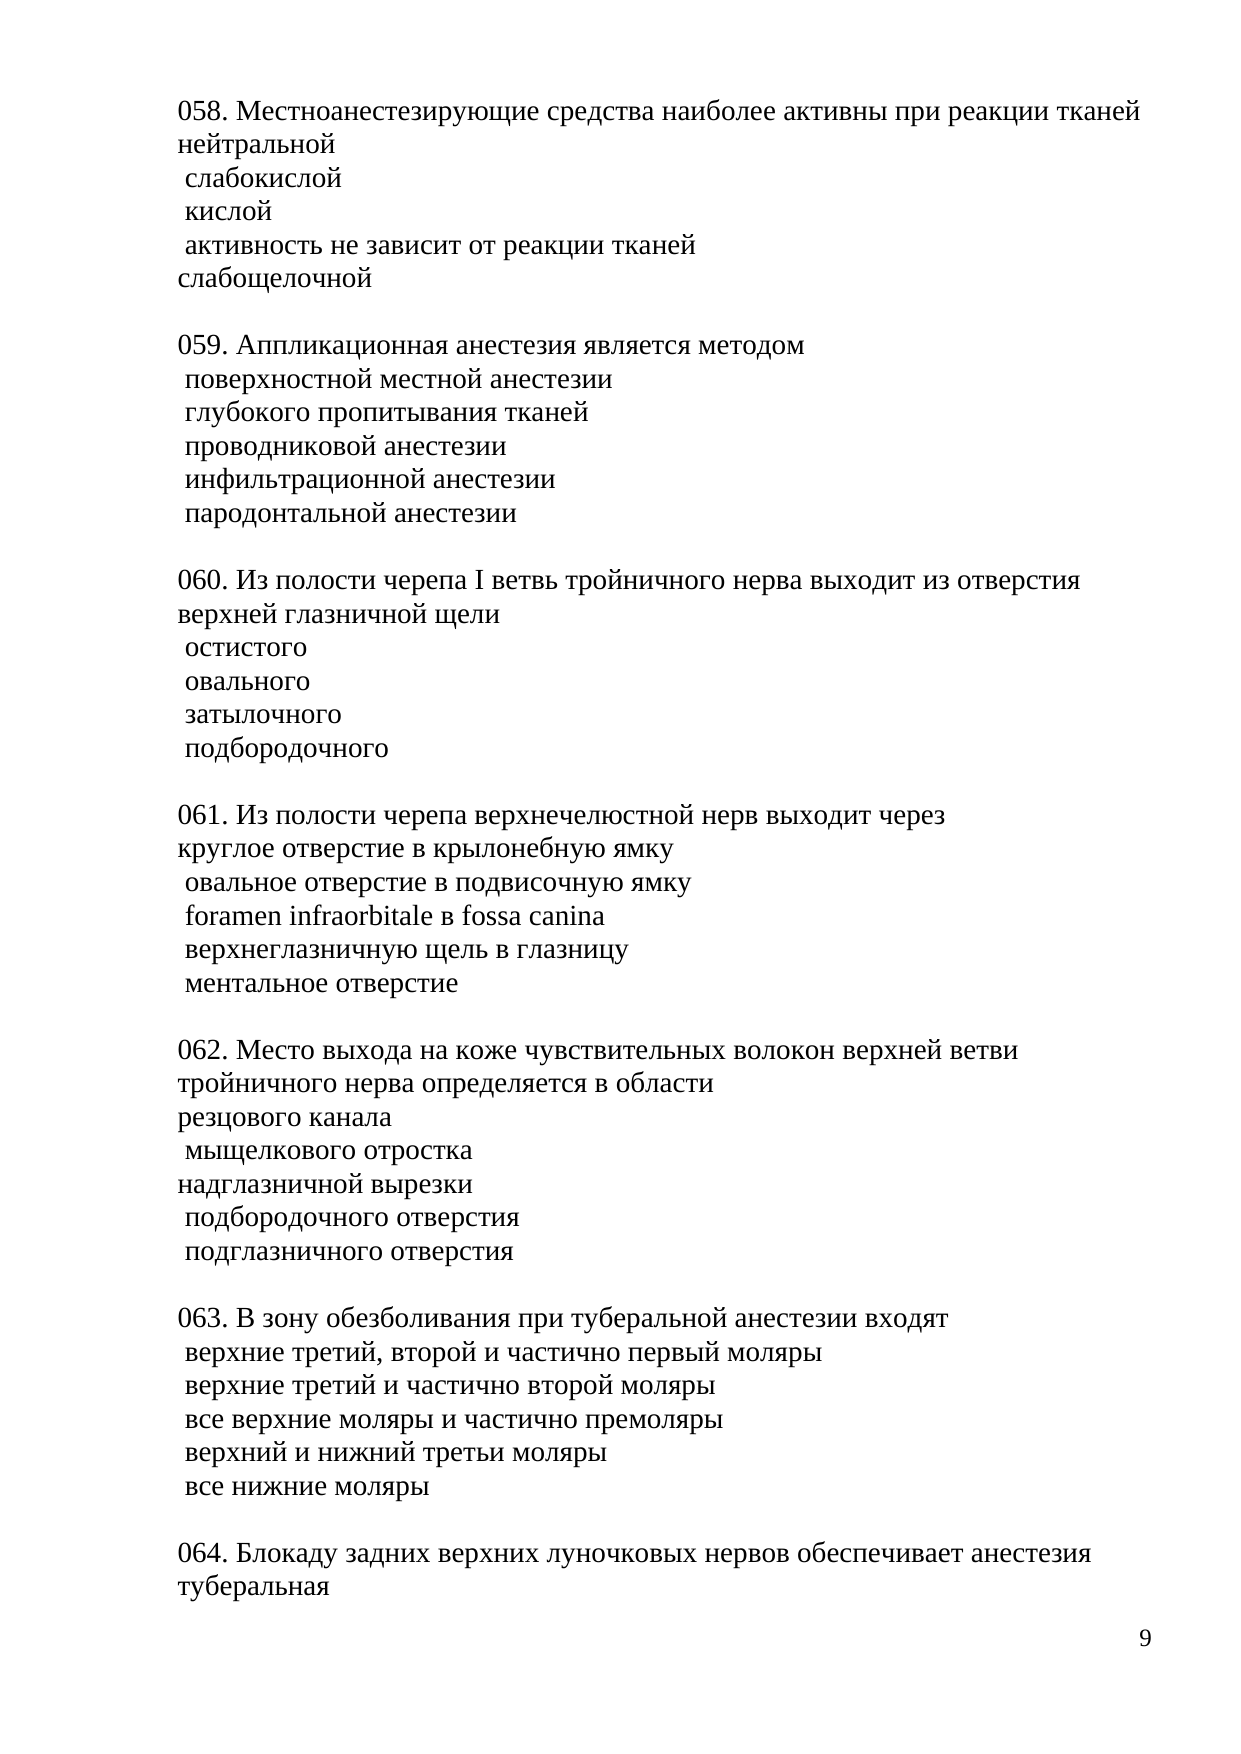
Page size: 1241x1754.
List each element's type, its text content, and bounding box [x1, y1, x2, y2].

list ментальное отверстие [177, 965, 1152, 998]
list туберальная [177, 1568, 1152, 1602]
text подбородочного отверстия [177, 1199, 1152, 1233]
text затылочного [177, 696, 1152, 730]
list активность не зависит от реакции тканей [177, 227, 1152, 260]
text 059. Аппликационная анестезия является методом [177, 327, 1152, 361]
text верхней глазничной щели [177, 596, 1152, 629]
list все верхние моляры и частично премоляры [177, 1401, 1152, 1434]
list глубокого пропитывания тканей [177, 394, 1152, 428]
text 060. Из полости черепа I ветвь тройничного нерва выходит из отверстия [177, 562, 1152, 596]
list круглое отверстие в крылонебную ямку [177, 831, 1152, 864]
text подбородочного [177, 730, 1152, 763]
list нейтральной [177, 126, 1152, 160]
text мыщелкового отростка [177, 1132, 1152, 1166]
list поверхностной местной анестезии [177, 361, 1152, 394]
text надглазничной вырезки [177, 1166, 1152, 1199]
list верхний и нижний третьи моляры [177, 1434, 1152, 1468]
list инфильтрационной анестезии [177, 462, 1152, 495]
list слабощелочной [177, 260, 1152, 294]
text 063. В зону обезболивания при туберальной анестезии входят [177, 1300, 1152, 1334]
list проводниковой анестезии [177, 428, 1152, 462]
list овальное отверстие в подвисочную ямку [177, 864, 1152, 898]
list верхнеглазничную щель в глазницу [177, 931, 1152, 965]
text овального [177, 663, 1152, 696]
text 061. Из полости черепа верхнечелюстной нерв выходит через [177, 797, 1152, 831]
text остистого [177, 629, 1152, 663]
list пародонтальной анестезии [177, 495, 1152, 529]
list слабокислой [177, 160, 1152, 193]
text подглазничного отверстия [177, 1233, 1152, 1267]
list кислой [177, 193, 1152, 227]
text резцового канала [177, 1099, 1152, 1132]
list все нижние моляры [177, 1468, 1152, 1501]
text 064. Блокаду задних верхних луночковых нервов обеспечивает анестезия [177, 1535, 1152, 1568]
list foramen infraorbitale в fossa canina [177, 898, 1152, 931]
list верхние третий, второй и частично первый моляры [177, 1334, 1152, 1367]
text 062. Место выхода на коже чувствительных волокон верхней ветви тройничного нерва определяется в области [177, 1032, 1152, 1099]
text 058. Местноанестезирующие средства наиболее активны при реакции тканей [177, 93, 1152, 126]
list верхние третий и частично второй моляры [177, 1367, 1152, 1401]
